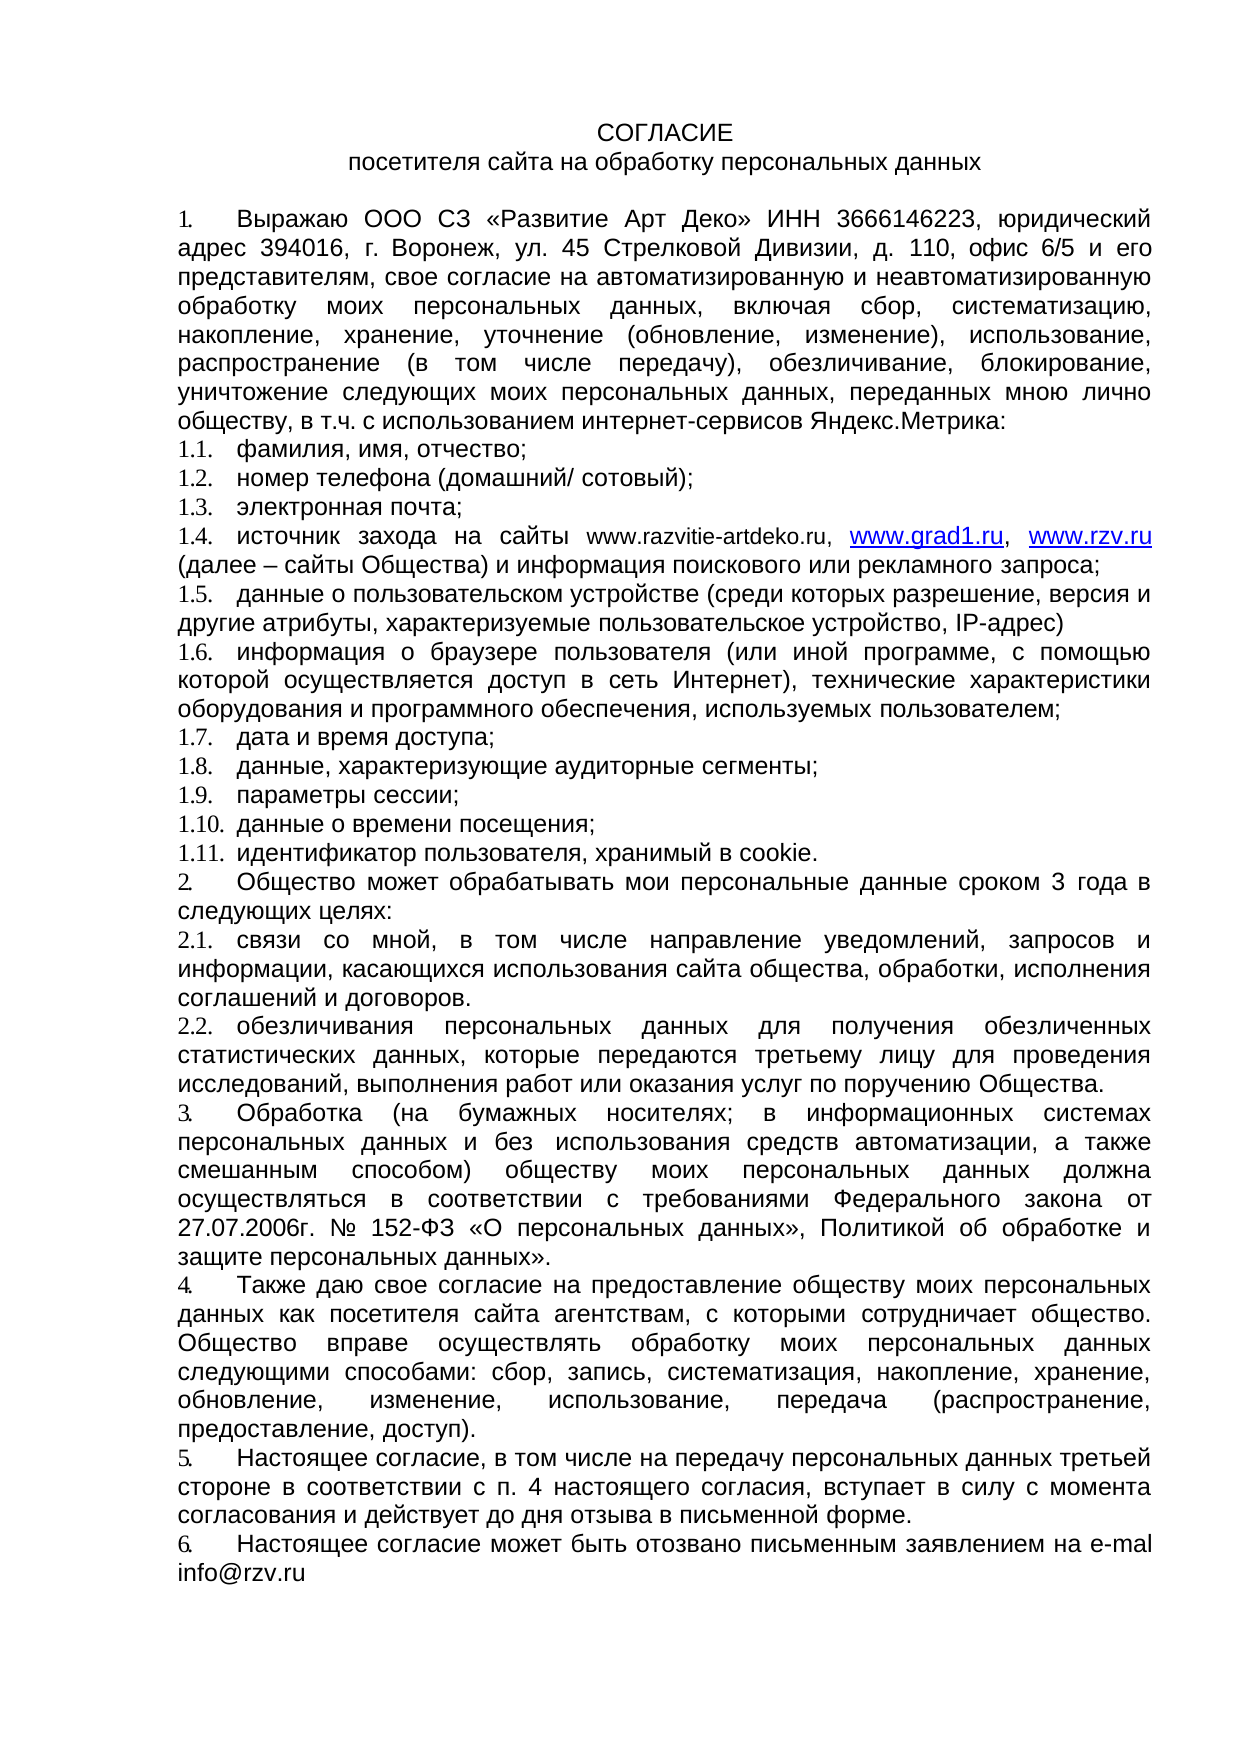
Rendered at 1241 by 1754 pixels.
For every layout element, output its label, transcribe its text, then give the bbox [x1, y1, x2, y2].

list параметры сессии; [177, 781, 1163, 809]
list обезличивания персональных данных для получения обезличенных статистических данных, которые передаются третьему лицу для проведения исследований, выполнения работ или оказания услуг по поручению Общества. [177, 1011, 1152, 1098]
list электронная почта; [177, 492, 1163, 521]
list данные, характеризующие аудиторные сегменты; [177, 752, 1163, 781]
list Общество может обрабатывать мои персональные данные сроком 3 года в следующих целях: [177, 867, 1151, 925]
list Настоящее согласие, в том числе на передачу персональных данных третьей стороне в соответствии с п. 4 настоящего согласия, вступает в силу с момента согласования и действует до дня отзыва в письменной форме. [177, 1443, 1153, 1529]
list Обработка (на бумажных носителях; в информационных системах персональных данных и без использования средств автоматизации, а также смешанным способом) обществу моих персональных данных должна осуществляться в соответствии с требованиями Федерального закона от 27.07.2006г. № 152-ФЗ «О персональных данных», Политикой об обработке и защите персональных данных». [177, 1098, 1152, 1270]
list идентификатор пользователя, хранимый в cookie. [177, 838, 1163, 867]
list данные о пользовательском устройстве (среди которых разрешение, версия и другие атрибуты, характеризуемые пользовательское устройство, IP-адрес) [177, 579, 1152, 636]
list дата и время доступа; [177, 723, 1163, 752]
text СОГЛАСИЕ [345, 118, 984, 147]
list Также даю свое согласие на предоставление обществу моих персональных данных как посетителя сайта агентствам, с которыми сотрудничает общество. Общество вправе осуществлять обработку моих персональных данных следующими способами: сбор, запись, систематизация, накопление, хранение, обновление, изменение, использование, передача (распространение, предоставление, доступ). [177, 1270, 1152, 1443]
list данные о времени посещения; [177, 809, 1163, 838]
list Настоящее согласие может быть отозвано письменным заявлением на e-mal info@rzv.ru [177, 1529, 1153, 1587]
text посетителя сайта на обработку персональных данных [345, 147, 984, 176]
list источник захода на сайты www.razvitie-artdeko.ru, www.grad1.ru, www.rzv.ru (далее – сайты Общества) и информация поискового или рекламного запроса; [177, 521, 1152, 579]
list номер телефона (домашний/ сотовый); [177, 463, 1163, 492]
list связи со мной, в том числе направление уведомлений, запросов и информации, касающихся использования сайта общества, обработки, исполнения соглашений и договоров. [177, 925, 1152, 1011]
list Выражаю ООО СЗ «Развитие Арт Деко» ИНН 3666146223, юридический адрес 394016, г. Воронеж, ул. 45 Стрелковой Дивизии, д. 110, офис 6/5 и его представителям, свое согласие на автоматизированную и неавтоматизированную обработку моих персональных данных, включая сбор, систематизацию, накопление, хранение, уточнение (обновление, изменение), использование, распространение (в том числе передачу), обезличивание, блокирование, уничтожение следующих моих персональных данных, переданных мною лично обществу, в т.ч. с использованием интернет-сервисов Яндекс.Метрика: [177, 204, 1153, 434]
list информация о браузере пользователя (или иной программе, с помощью которой осуществляется доступ в сеть Интернет), технические характеристики оборудования и программного обеспечения, используемых пользователем; [177, 636, 1151, 723]
list фамилия, имя, отчество; [177, 434, 1163, 463]
